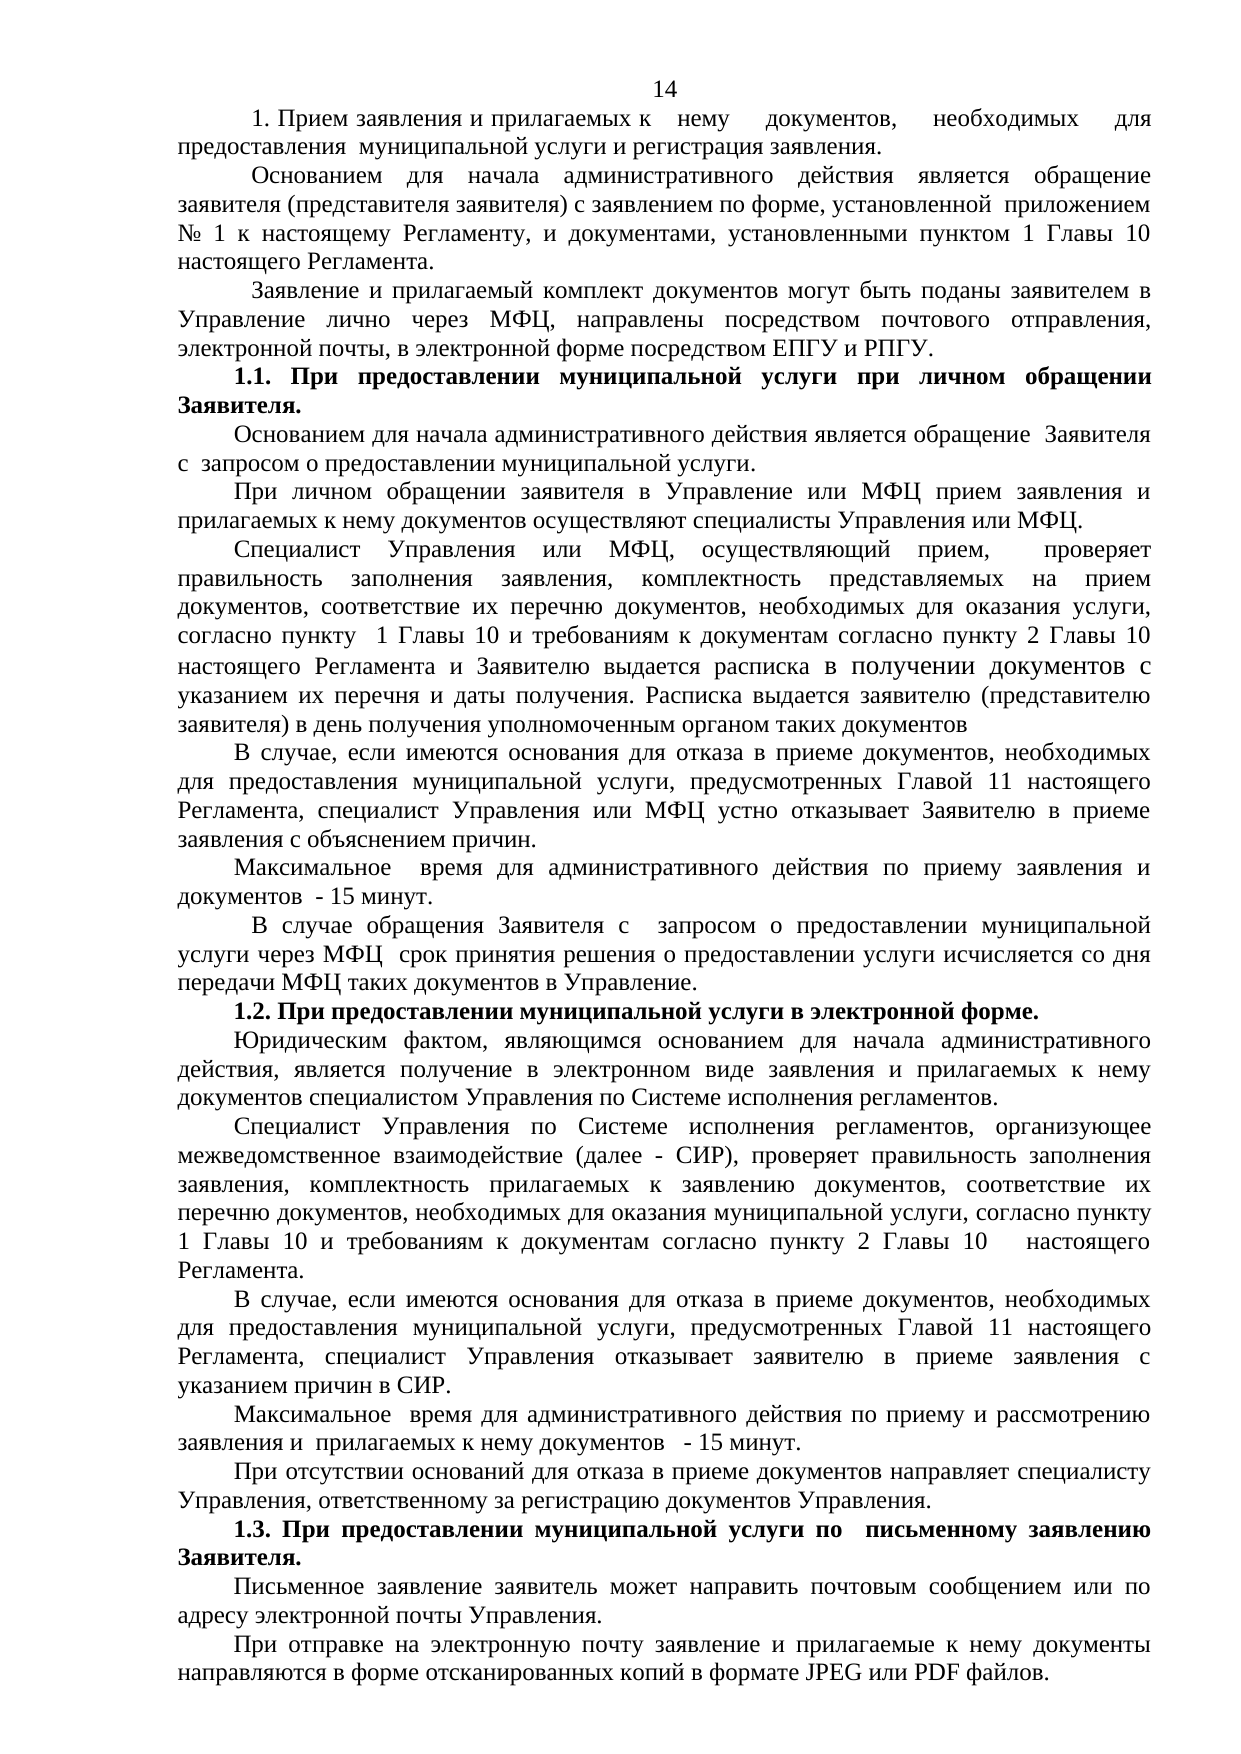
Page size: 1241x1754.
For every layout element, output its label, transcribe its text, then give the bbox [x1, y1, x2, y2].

text Основанием для начала административного действия является обращение Заявителя с запросом о предоставлении муниципальной услуги. [177, 419, 1152, 476]
text В случае, если имеются основания для отказа в приеме документов, необходимых для предоставления муниципальной услуги, предусмотренных Главой 11 настоящего Регламента, специалист Управления или МФЦ устно отказывает Заявителю в приеме заявления с объяснением причин. [177, 737, 1152, 852]
text 1. Прием заявления и прилагаемых к нему документов, необходимых для предоставления муниципальной услуги и регистрация заявления. [177, 103, 1152, 160]
text Максимальное время для административного действия по приему и рассмотрению заявления и прилагаемых к нему документов - 15 минут. [177, 1399, 1152, 1456]
text Заявление и прилагаемый комплект документов могут быть поданы заявителем в Управление лично через МФЦ, направлены посредством почтового отправления, электронной почты, в электронной форме посредством ЕПГУ и РПГУ. [177, 275, 1152, 361]
text Специалист Управления или МФЦ, осуществляющий прием, проверяет правильность заполнения заявления, комплектность представляемых на прием документов, соответствие их перечню документов, необходимых для оказания услуги, согласно пункту 1 Главы 10 и требованиям к документам согласно пункту 2 Главы 10 настоящего Регламента и Заявителю выдается расписка в получении документов с указанием их перечня и даты получения. Расписка выдается заявителю (представителю заявителя) в день получения уполномоченным органом таких документов [177, 534, 1152, 737]
text В случае, если имеются основания для отказа в приеме документов, необходимых для предоставления муниципальной услуги, предусмотренных Главой 11 настоящего Регламента, специалист Управления отказывает заявителю в приеме заявления с указанием причин в СИР. [177, 1284, 1152, 1399]
text 1.2. При предоставлении муниципальной услуги в электронной форме. [177, 996, 1152, 1025]
text При отсутствии оснований для отказа в приеме документов направляет специалисту Управления, ответственному за регистрацию документов Управления. [177, 1456, 1152, 1514]
text 1.1. При предоставлении муниципальной услуги при личном обращении Заявителя. [177, 361, 1152, 419]
text При личном обращении заявителя в Управление или МФЦ прием заявления и прилагаемых к нему документов осуществляют специалисты Управления или МФЦ. [177, 476, 1152, 534]
text Юридическим фактом, являющимся основанием для начала административного действия, является получение в электронном виде заявления и прилагаемых к нему документов специалистом Управления по Системе исполнения регламентов. [177, 1025, 1152, 1111]
text 1.3. При предоставлении муниципальной услуги по письменному заявлению Заявителя. [177, 1514, 1152, 1571]
text Письменное заявление заявитель может направить почтовым сообщением или по адресу электронной почты Управления. [177, 1571, 1152, 1629]
text Основанием для начала административного действия является обращение заявителя (представителя заявителя) с заявлением по форме, установленной приложением № 1 к настоящему Регламенту, и документами, установленными пунктом 1 Главы 10 настоящего Регламента. [177, 160, 1152, 275]
text Максимальное время для административного действия по приему заявления и документов - 15 минут. [177, 852, 1152, 910]
text Специалист Управления по Системе исполнения регламентов, организующее межведомственное взаимодействие (далее - СИР), проверяет правильность заполнения заявления, комплектность прилагаемых к заявлению документов, соответствие их перечню документов, необходимых для оказания муниципальной услуги, согласно пункту 1 Главы 10 и требованиям к документам согласно пункту 2 Главы 10 настоящего Регламента. [177, 1111, 1152, 1284]
text При отправке на электронную почту заявление и прилагаемые к нему документы направляются в форме отсканированных копий в формате JPEG или PDF файлов. [177, 1629, 1152, 1686]
text В случае обращения Заявителя с запросом о предоставлении муниципальной услуги через МФЦ срок принятия решения о предоставлении услуги исчисляется со дня передачи МФЦ таких документов в Управление. [177, 910, 1152, 996]
